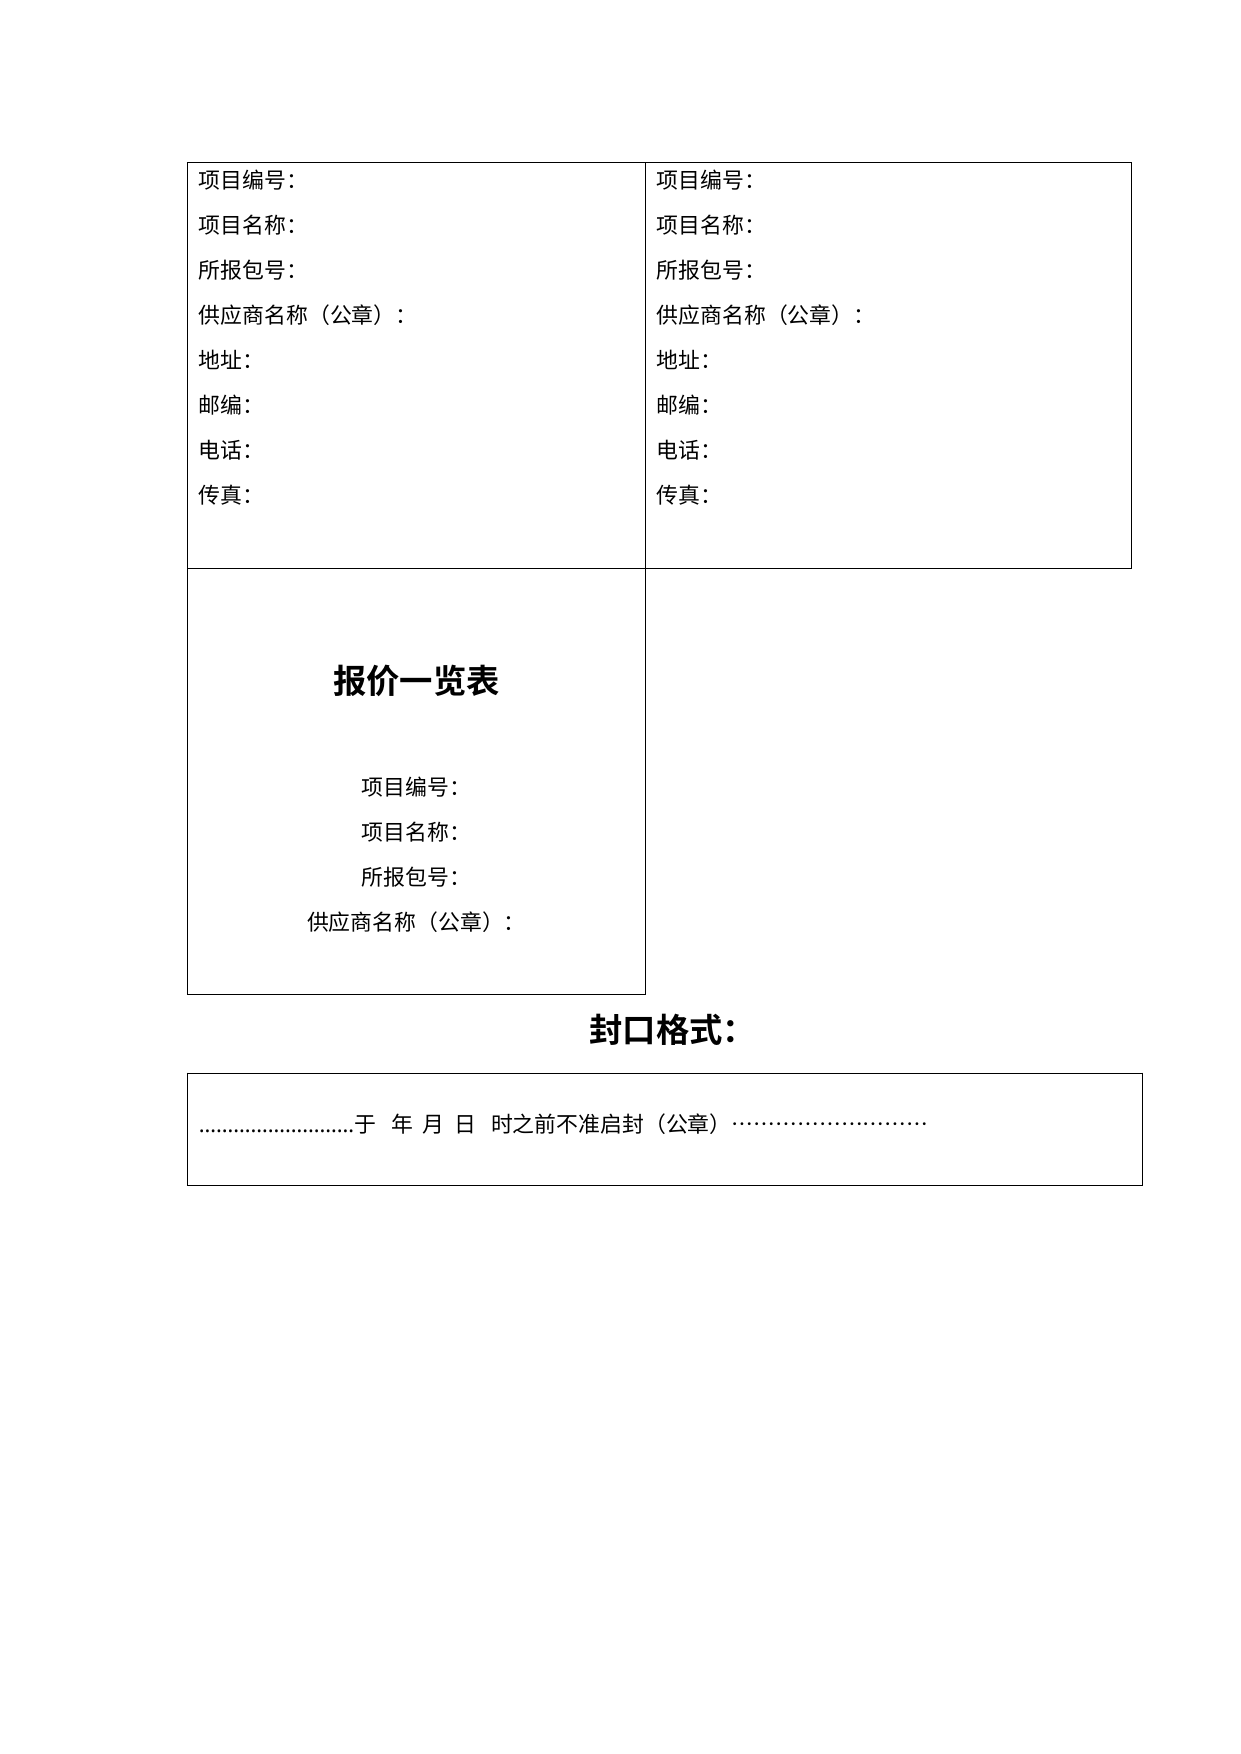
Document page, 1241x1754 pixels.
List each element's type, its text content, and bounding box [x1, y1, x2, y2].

table_cell 报价一览表 项目编号： 项目名称： 所报包号： 供应商名称（公章）： [188, 569, 645, 994]
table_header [646, 163, 1131, 568]
table_header ………………………于 年 月 日 时之前不准启封（公章）……………………… [188, 1074, 1142, 1185]
text 封口格式： [187, 995, 1053, 1060]
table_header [188, 163, 645, 568]
